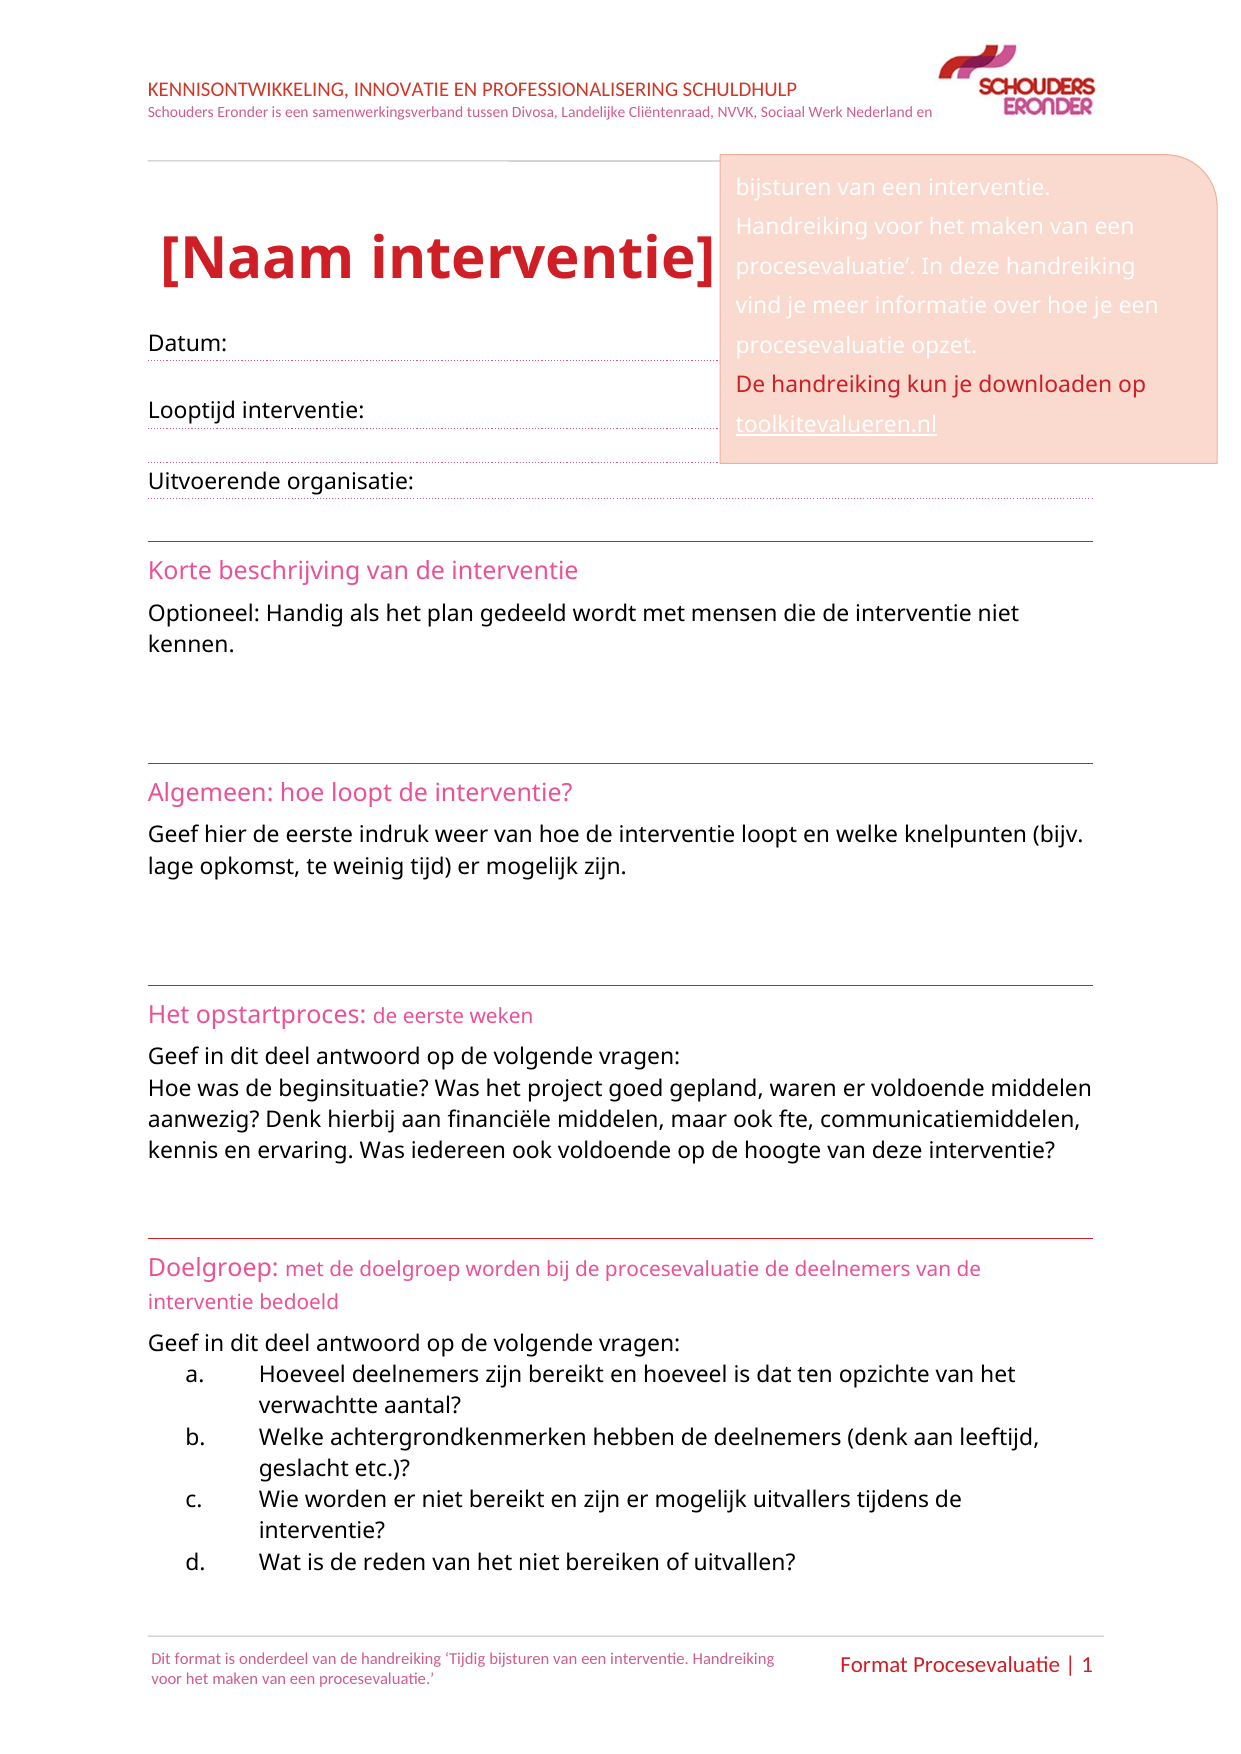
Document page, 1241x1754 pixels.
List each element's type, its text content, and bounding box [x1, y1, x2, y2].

text Optioneel: Handig als het plan gedeeld wordt met mensen die de interventie niet kennen. [148, 596, 1093, 659]
text Hoe was de beginsituatie? Was het project goed gepland, waren er voldoende middelen aanwezig? Denk hierbij aan financiële middelen, maar ook fte, communicatiemiddelen, kennis en ervaring. Was iedereen ook voldoende op de hoogte van deze interventie? [148, 1071, 1093, 1165]
picture [935, 41, 1097, 118]
subtitle Algemeen: hoe loopt de interventie? [148, 764, 1093, 808]
list Welke achtergrondkenmerken hebben de deelnemers (denk aan leeftijd, geslacht etc.)? [185, 1420, 1093, 1483]
subtitle Korte beschrijving van de interventie [148, 542, 1093, 586]
text Geef in dit deel antwoord op de volgende vragen: [148, 1327, 1093, 1358]
text Geef hier de eerste indruk weer van hoe de interventie loopt en welke knelpunten (bijv. lage opkomst, te weinig tijd) er mogelijk zijn. [148, 818, 1093, 881]
subtitle [Naam interventie] [148, 216, 719, 295]
subtitle Het opstartproces: de eerste weken [148, 986, 1093, 1030]
text Datum: [148, 327, 719, 360]
list Wie worden er niet bereikt en zijn er mogelijk uitvallers tijdens de interventie? [185, 1483, 1093, 1545]
text Geef in dit deel antwoord op de volgende vragen: [148, 1040, 1093, 1071]
text Looptijd interventie: [148, 360, 719, 428]
subtitle Doelgroep: met de doelgroep worden bij de procesevaluatie de deelnemers van de interventie bedoeld [148, 1239, 1093, 1316]
list Wat is de reden van het niet bereiken of uitvallen? [185, 1545, 1093, 1577]
list Hoeveel deelnemers zijn bereikt en hoeveel is dat ten opzichte van het verwachtte aantal? [185, 1358, 1093, 1420]
text Uitvoerende organisatie: [148, 462, 1093, 499]
